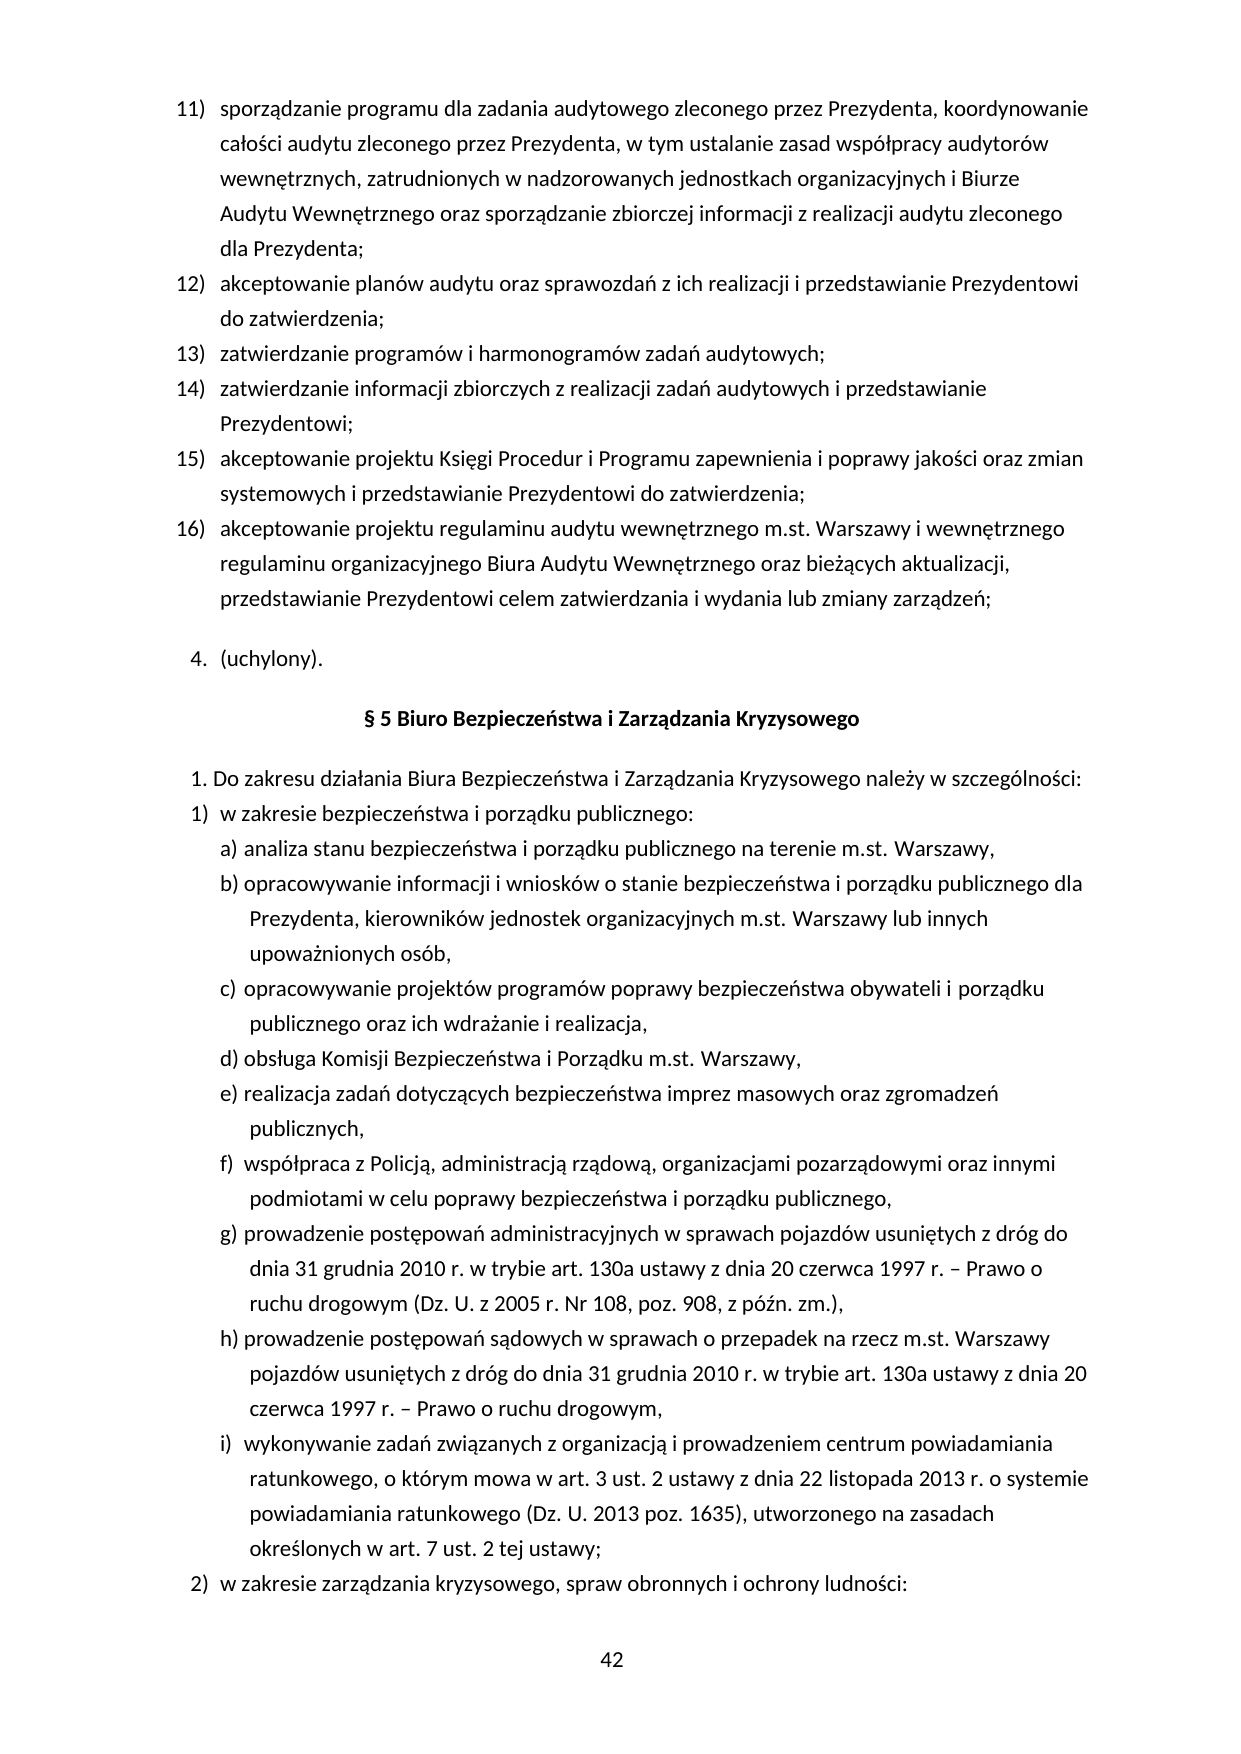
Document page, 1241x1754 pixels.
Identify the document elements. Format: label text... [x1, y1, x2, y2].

list zatwierdzanie informacji zbiorczych z realizacji zadań audytowych i przedstawianie Prezydentowi; [176, 374, 1092, 437]
list w zakresie bezpieczeństwa i porządku publicznego: [190, 799, 1092, 827]
list prowadzenie postępowań sądowych w sprawach o przepadek na rzecz m.st. Warszawy pojazdów usuniętych z dróg do dnia 31 grudnia 2010 r. w trybie art. 130a ustawy z dnia 20 czerwca 1997 r. – Prawo o ruchu drogowym, [220, 1324, 1092, 1422]
list współpraca z Policją, administracją rządową, organizacjami pozarządowymi oraz innymi podmiotami w celu poprawy bezpieczeństwa i porządku publicznego, [220, 1149, 1092, 1212]
list akceptowanie projektu regulaminu audytu wewnętrznego m.st. Warszawy i wewnętrznego regulaminu organizacyjnego Biura Audytu Wewnętrznego oraz bieżących aktualizacji, przedstawianie Prezydentowi celem zatwierdzania i wydania lub zmiany zarządzeń; [176, 514, 1092, 612]
list w zakresie zarządzania kryzysowego, spraw obronnych i ochrony ludności: [190, 1569, 1092, 1597]
list opracowywanie informacji i wniosków o stanie bezpieczeństwa i porządku publicznego dla Prezydenta, kierowników jednostek organizacyjnych m.st. Warszawy lub innych upoważnionych osób, [220, 869, 1092, 967]
list zatwierdzanie programów i harmonogramów zadań audytowych; [176, 339, 1092, 367]
list obsługa Komisji Bezpieczeństwa i Porządku m.st. Warszawy, [220, 1044, 1092, 1072]
list sporządzanie programu dla zadania audytowego zleconego przez Prezydenta, koordynowanie całości audytu zleconego przez Prezydenta, w tym ustalanie zasad współpracy audytorów wewnętrznych, zatrudnionych w nadzorowanych jednostkach organizacyjnych i Biurze Audytu Wewnętrznego oraz sporządzanie zbiorczej informacji z realizacji audytu zleconego dla Prezydenta; [176, 94, 1092, 262]
list (uchylony). [131, 644, 1092, 672]
list akceptowanie projektu Księgi Procedur i Programu zapewnienia i poprawy jakości oraz zmian systemowych i przedstawianie Prezydentowi do zatwierdzenia; [176, 444, 1092, 507]
list opracowywanie projektów programów poprawy bezpieczeństwa obywateli i porządku publicznego oraz ich wdrażanie i realizacja, [220, 974, 1092, 1037]
list akceptowanie planów audytu oraz sprawozdań z ich realizacji i przedstawianie Prezydentowi do zatwierdzenia; [176, 269, 1092, 332]
list prowadzenie postępowań administracyjnych w sprawach pojazdów usuniętych z dróg do dnia 31 grudnia 2010 r. w trybie art. 130a ustawy z dnia 20 czerwca 1997 r. – Prawo o ruchu drogowym (Dz. U. z 2005 r. Nr 108, poz. 908, z późn. zm.), [220, 1219, 1092, 1317]
subtitle § 5 Biuro Bezpieczeństwa i Zarządzania Kryzysowego [131, 704, 1092, 732]
text 1. Do zakresu działania Biura Bezpieczeństwa i Zarządzania Kryzysowego należy w szczególności: [131, 764, 1092, 792]
list analiza stanu bezpieczeństwa i porządku publicznego na terenie m.st. Warszawy, [220, 834, 1092, 862]
list wykonywanie zadań związanych z organizacją i prowadzeniem centrum powiadamiania ratunkowego, o którym mowa w art. 3 ust. 2 ustawy z dnia 22 listopada 2013 r. o systemie powiadamiania ratunkowego (Dz. U. 2013 poz. 1635), utworzonego na zasadach określonych w art. 7 ust. 2 tej ustawy; [220, 1429, 1092, 1562]
list realizacja zadań dotyczących bezpieczeństwa imprez masowych oraz zgromadzeń publicznych, [220, 1079, 1092, 1142]
